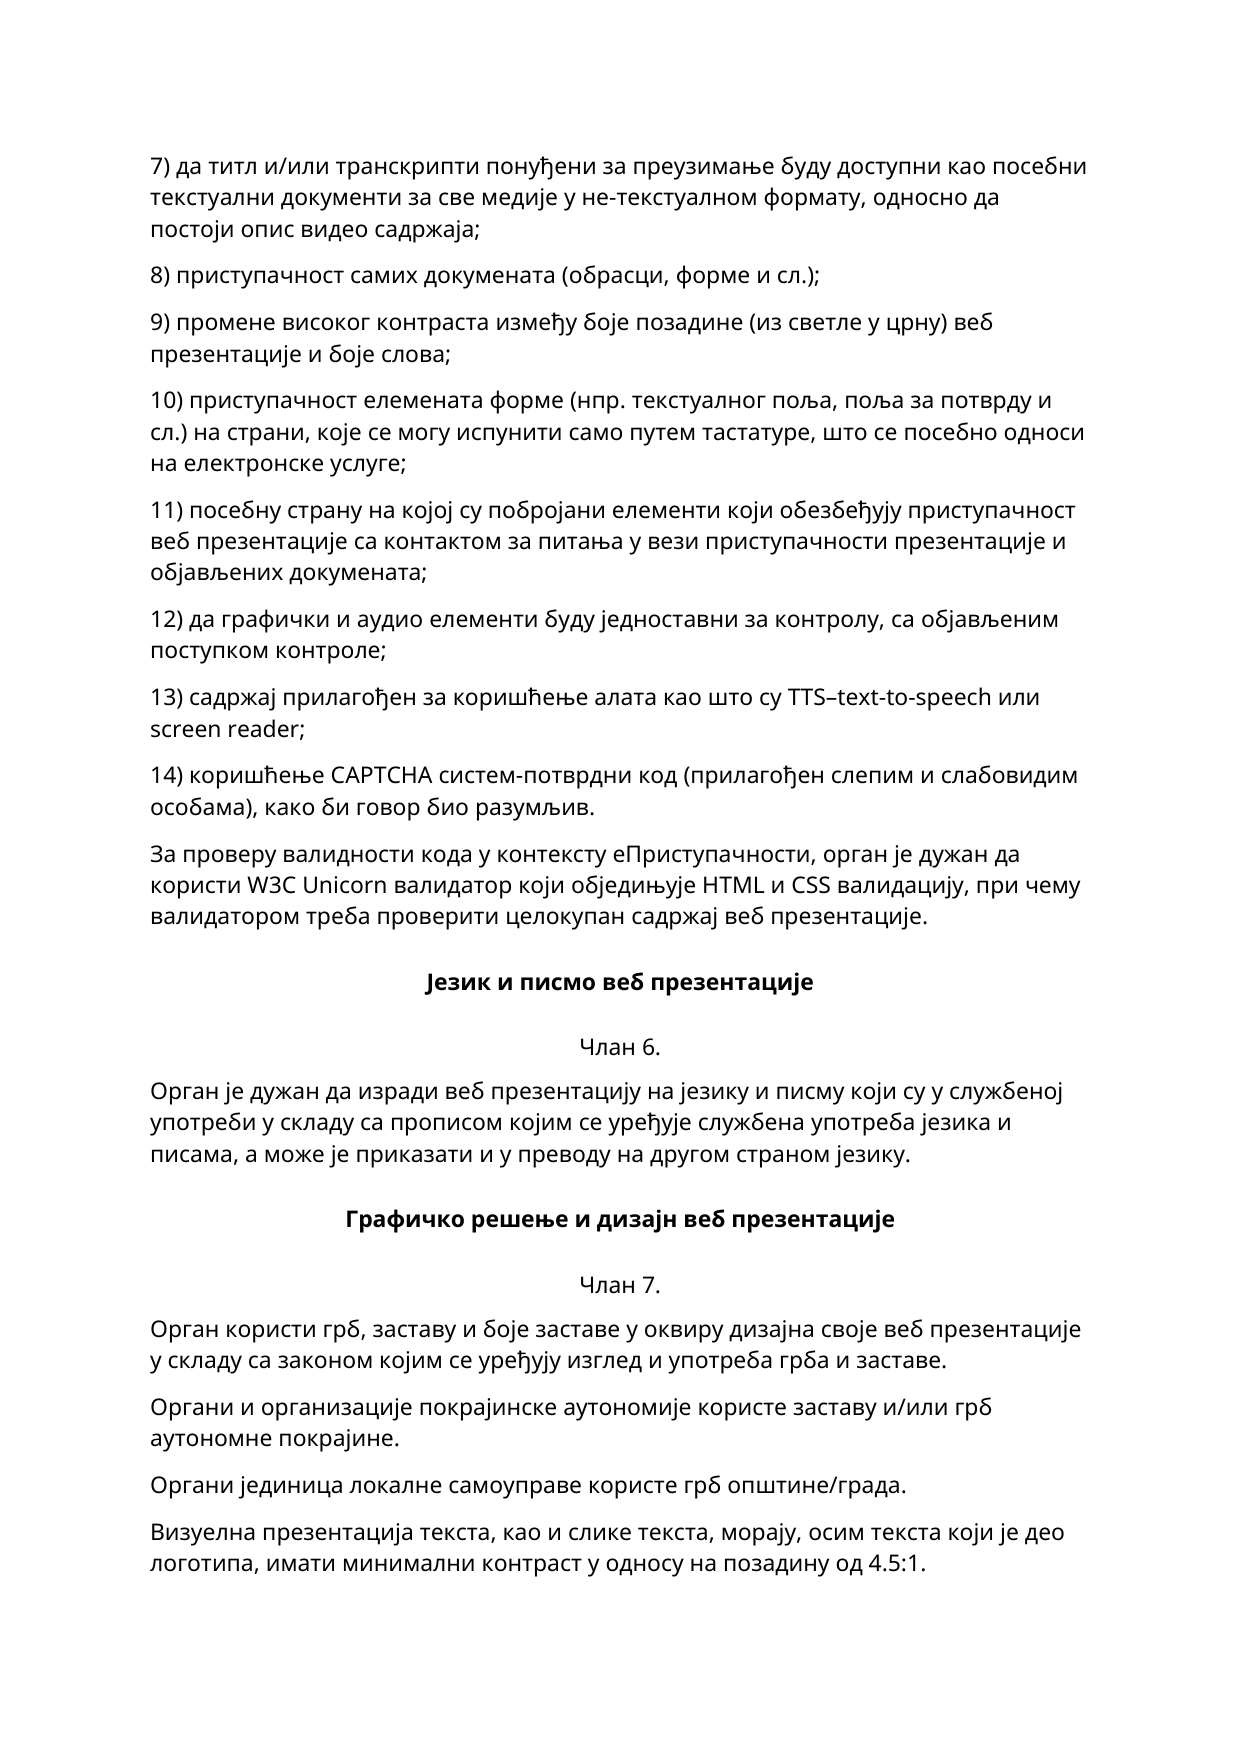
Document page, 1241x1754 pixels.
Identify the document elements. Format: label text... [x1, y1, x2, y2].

text Орган је дужан да изради веб презентацију на језику и писму који су у службеној употреби у складу са прописом којим се уређује службена употреба језика и писама, а може је приказати и у преводу на другом страном језику. [150, 1075, 1090, 1169]
text 8) приступачност самих докумената (обрасци, форме и сл.); [150, 259, 1090, 291]
text За проверу валидности кода у контексту еПриступачности, орган је дужан да користи W3C Unicorn валидатор који обједињује HTML и CSS валидацију, при чему валидатором треба проверити целокупан садржај веб презентације. [150, 837, 1090, 931]
text 10) приступачност елемената форме (нпр. текстуалног поља, поља за потврду и сл.) на страни, које се могу испунити само путем тастатуре, што се посебно односи на електронске услуге; [150, 384, 1090, 478]
text Орган користи грб, заставу и боје заставе у оквиру дизајна своје веб презентације у складу са законом којим се уређују изглед и употреба грба и заставе. [150, 1312, 1090, 1375]
text Члан 7. [150, 1269, 1090, 1300]
text 13) садржај прилагођен за коришћење алата као што су ТТS–text-to-speech или screen reader; [150, 681, 1090, 744]
text 7) да титл и/или транскрипти понуђени за преузимање буду доступни као посебни текстуални документи за све медије у не-текстуалном формату, односно да постоји опис видео садржаја; [150, 150, 1090, 244]
text Визуелна презентација текста, као и слике текста, морају, осим текста који је део логотипа, имати минимални контраст у односу на позадину од 4.5:1. [150, 1516, 1090, 1578]
text 9) промене високог контраста између боје позадине (из светле у црну) веб презентације и боје слова; [150, 306, 1090, 369]
text 12) да графички и аудио елементи буду једноставни за контролу, са објављеним поступком контроле; [150, 603, 1090, 666]
text Члан 6. [150, 1031, 1090, 1062]
text Графичко решење и дизајн веб презентације [150, 1203, 1090, 1234]
text Oргани и организацијe покрајинске аутономије користе заставу и/или грб аутономне покрајине. [150, 1391, 1090, 1453]
text 14) коришћење CAPTCHA систем-потврдни код (прилагођен слепим и слабовидим особама), како би говор био разумљив. [150, 759, 1090, 822]
text 11) посебну страну на којој су побројани елементи који обезбеђују приступачност веб презентације са контактом за питања у вези приступачности презентације и објављених докумената; [150, 494, 1090, 587]
text Језик и писмо веб презентације [150, 966, 1090, 997]
text Органи јединица локалне самоуправе користе грб општине/града. [150, 1469, 1090, 1500]
